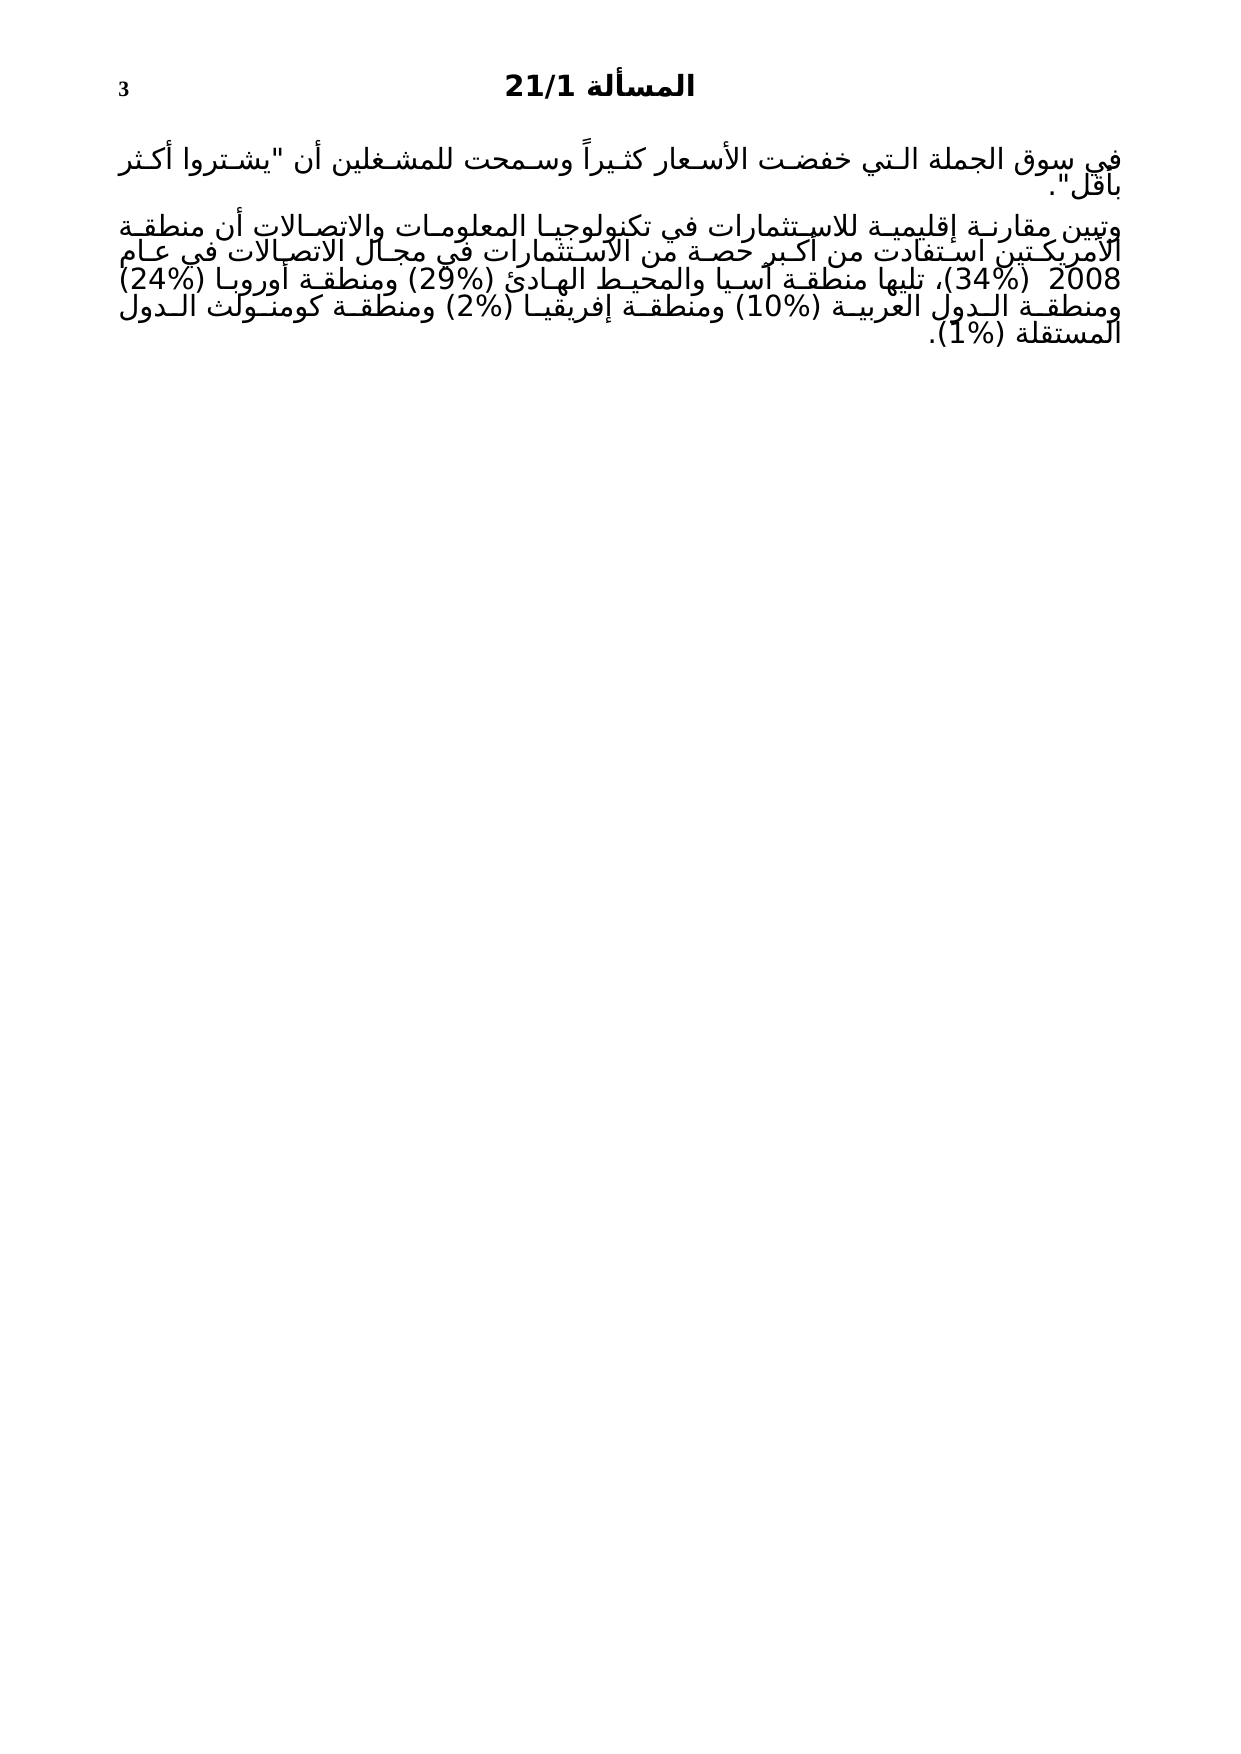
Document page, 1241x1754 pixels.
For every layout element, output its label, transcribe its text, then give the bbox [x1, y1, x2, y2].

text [118, 148, 1122, 202]
text وتبين مقارنة إقليمية للاستثمارات في تكنولوجيا المعلومات والاتصالات أن منطقة الأمريكتين استفادت من أكبر حصة من الاستثمارات في مجال الاتصالات في عام 2008 (%34)، تليها منطقة آسيا والمحيط الهادئ (%29) ومنطقة أوروبا (%24) ومنطقة الدول العربية (%10) ومنطقة إفريقيا (%2) ومنطقة كومنولث الدول المستقلة (%1). [118, 214, 1122, 350]
